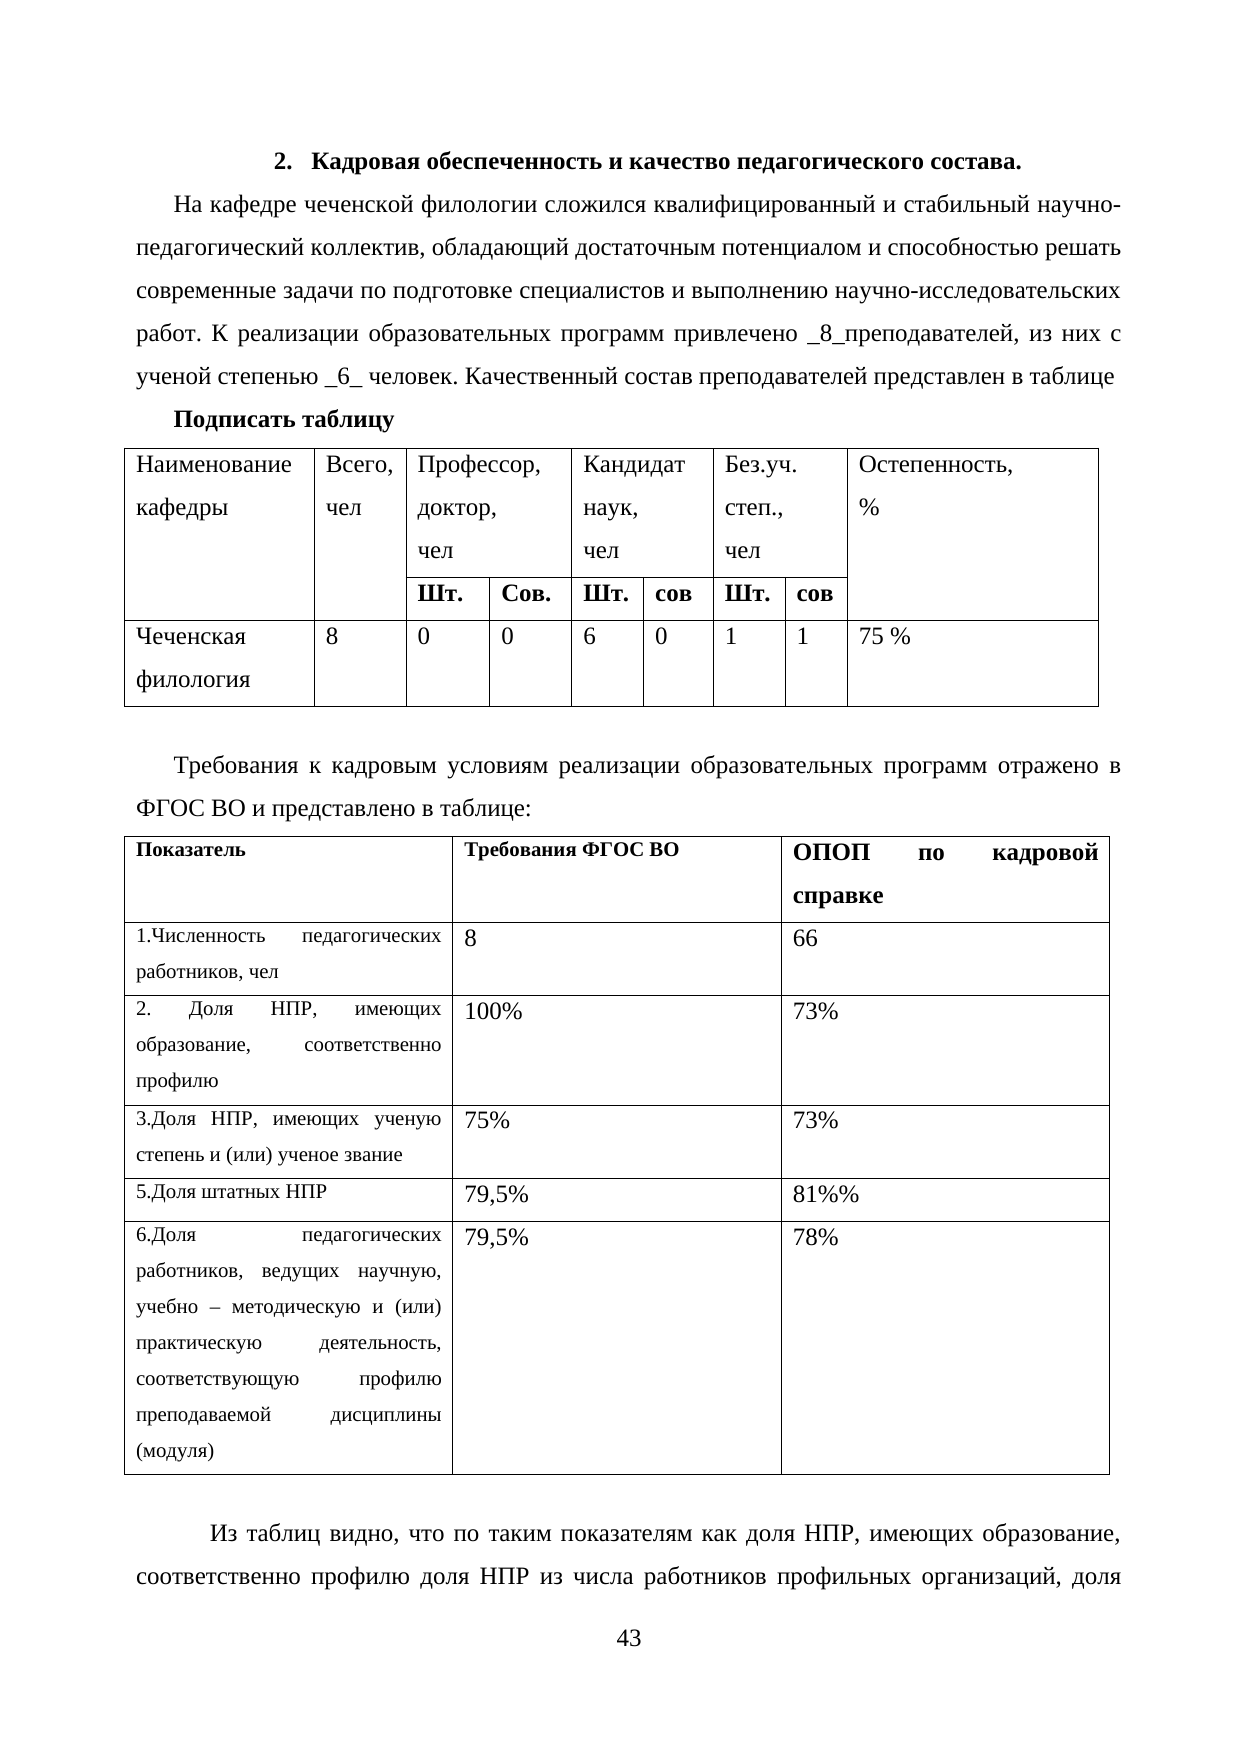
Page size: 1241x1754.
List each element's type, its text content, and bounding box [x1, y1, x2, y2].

table_cell 1.Численность педагогических работников, чел [125, 923, 452, 995]
table_cell 8 [315, 621, 406, 706]
table_cell 0 [407, 621, 489, 706]
table_cell 0 [644, 621, 713, 706]
table_cell сов [644, 578, 713, 620]
table_cell 79,5% [453, 1222, 781, 1474]
table_header Всего, чел [315, 449, 406, 620]
table_cell 5.Доля штатных НПР [125, 1179, 452, 1221]
text На кафедре чеченской филологии сложился квалифицированный и стабильный научно-педагогический коллектив, обладающий достаточным потенциалом и способностью решать современные задачи по подготовке специалистов и выполнению научно-исследовательских работ. К реализации образовательных программ привлечено _8_преподавателей, из них с ученой степенью _6_ человек. Качественный состав преподавателей представлен в таблице [136, 189, 1122, 390]
list Кадровая обеспеченность и качество педагогического состава. [173, 146, 1122, 174]
table_header Без.уч. степ., чел [714, 449, 847, 577]
table_cell 100% [453, 996, 781, 1104]
table_header Наименование кафедры [125, 449, 314, 620]
table_cell 73% [782, 996, 1109, 1104]
table_cell 78% [782, 1222, 1109, 1474]
table_header Кандидат наук, чел [572, 449, 713, 577]
table_cell 66 [782, 923, 1109, 995]
table_cell 1 [714, 621, 785, 706]
table_header Показатель [125, 837, 452, 922]
table_cell 8 [453, 923, 781, 995]
table_cell Шт. [714, 578, 785, 620]
table_cell сов [786, 578, 847, 620]
table_header ОПОП по кадровой справке [782, 837, 1109, 922]
table_cell 73% [782, 1106, 1109, 1178]
table_cell 79,5% [453, 1179, 781, 1221]
table_cell 0 [490, 621, 571, 706]
table_cell 6 [572, 621, 643, 706]
table_cell 2. Доля НПР, имеющих образование, соответственно профилю [125, 996, 452, 1104]
table_cell Шт. [407, 578, 489, 620]
table_cell 6.Доля педагогических работников, ведущих научную, учебно – методическую и (или) практическую деятельность, соответствующую профилю преподаваемой дисциплины (модуля) [125, 1222, 452, 1474]
table_cell 81%% [782, 1179, 1109, 1221]
table_cell 3.Доля НПР, имеющих ученую степень и (или) ученое звание [125, 1106, 452, 1178]
table_cell 1 [786, 621, 847, 706]
table_header Профессор, доктор, чел [407, 449, 571, 577]
table_cell Чеченская филология [125, 621, 314, 706]
text Требования к кадровым условиям реализации образовательных программ отражено в ФГОС ВО и представлено в таблице: [136, 750, 1122, 822]
text Подписать таблицу [136, 404, 1122, 433]
table_header Требования ФГОС ВО [453, 837, 781, 922]
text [136, 1518, 1122, 1590]
table_cell Шт. [572, 578, 643, 620]
table_cell 75 % [848, 621, 1098, 706]
table_header Остепенность, % [848, 449, 1098, 620]
table_cell Сов. [490, 578, 571, 620]
table_cell 75% [453, 1106, 781, 1178]
